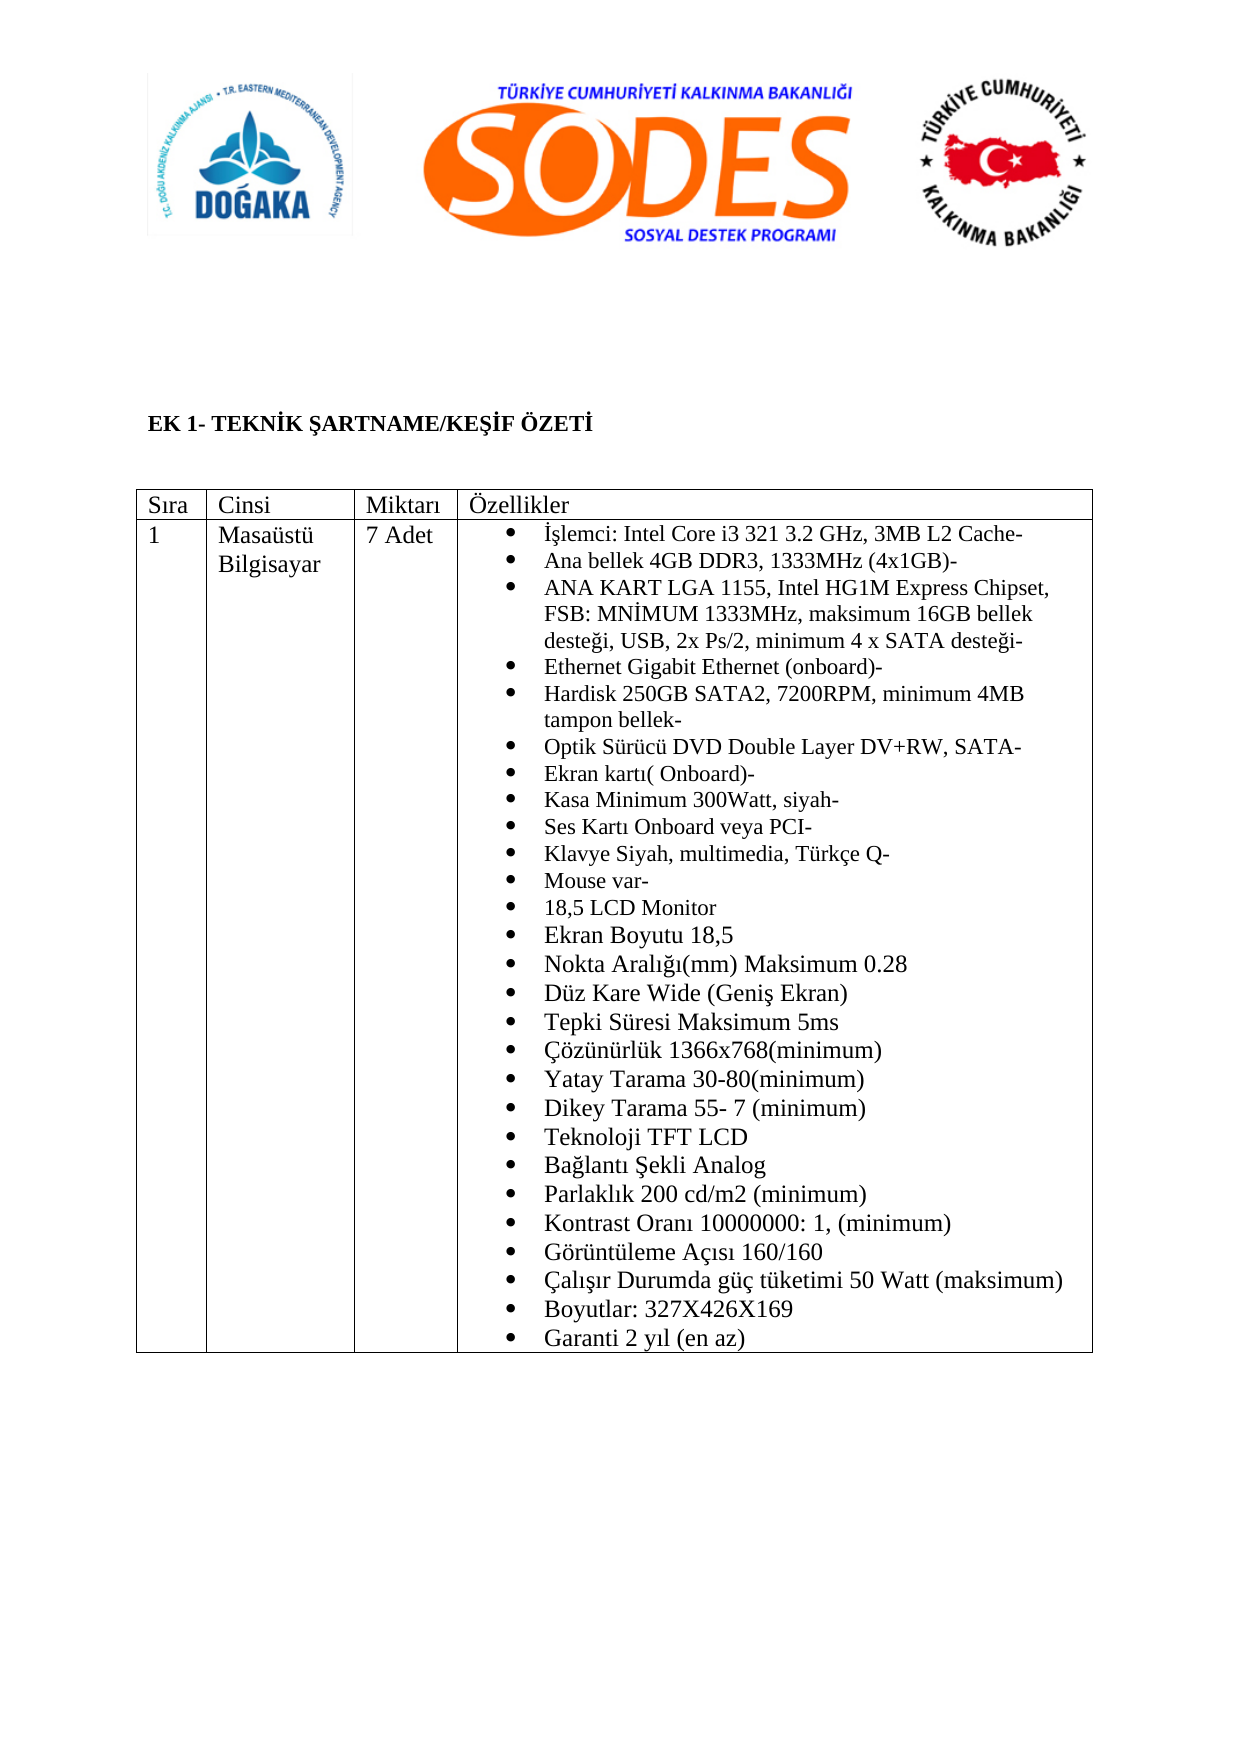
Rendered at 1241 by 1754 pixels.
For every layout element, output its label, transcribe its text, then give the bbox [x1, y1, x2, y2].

table_cell 1 [137, 520, 206, 1352]
table_cell İşlemci: Intel Core i3 321 3.2 GHz, 3MB L2 Cache- Ana bellek 4GB DDR3, 1333MHz (4x1GB)- ANA KART LGA 1155, Intel HG1M Express Chipset, FSB: MNİMUM 1333MHz, maksimum 16GB bellek desteği, USB, 2x Ps/2, minimum 4 x SATA desteği- Ethernet Gigabit Ethernet (onboard)- Hardisk 250GB SATA2, 7200RPM, minimum 4MB tampon bellek- Optik Sürücü DVD Double Layer DV+RW, SATA- Ekran kartı( Onboard)- Kasa Minimum 300Watt, siyah- Ses Kartı Onboard veya PCI- Klavye Siyah, multimedia, Türkçe Q- Mouse var- 18,5 LCD Monitor Ekran Boyutu 18,5 Nokta Aralığı(mm) Maksimum 0.28 Düz Kare Wide (Geniş Ekran) Tepki Süresi Maksimum 5ms Çözünürlük 1366x768(minimum) Yatay Tarama 30-80(minimum) Dikey Tarama 55- 7 (minimum) Teknoloji TFT LCD Bağlantı Şekli Analog Parlaklık 200 cd/m2 (minimum) Kontrast Oranı 10000000: 1, (minimum) Görüntüleme Açısı 160/160 Çalışır Durumda güç tüketimi 50 Watt (maksimum) Boyutlar: 327X426X169 Garanti 2 yıl (en az) [458, 520, 1092, 1352]
text EK 1- TEKNİK ŞARTNAME/KEŞİF ÖZETİ [148, 410, 1093, 436]
table_cell 7 Adet [355, 520, 457, 1352]
picture [147, 73, 1093, 252]
table_cell Masaüstü Bilgisayar [207, 520, 354, 1352]
table_header Miktarı [355, 490, 457, 519]
table_header Özellikler [458, 490, 1092, 519]
table_header Cinsi [207, 490, 354, 519]
table_header Sıra [137, 490, 206, 519]
